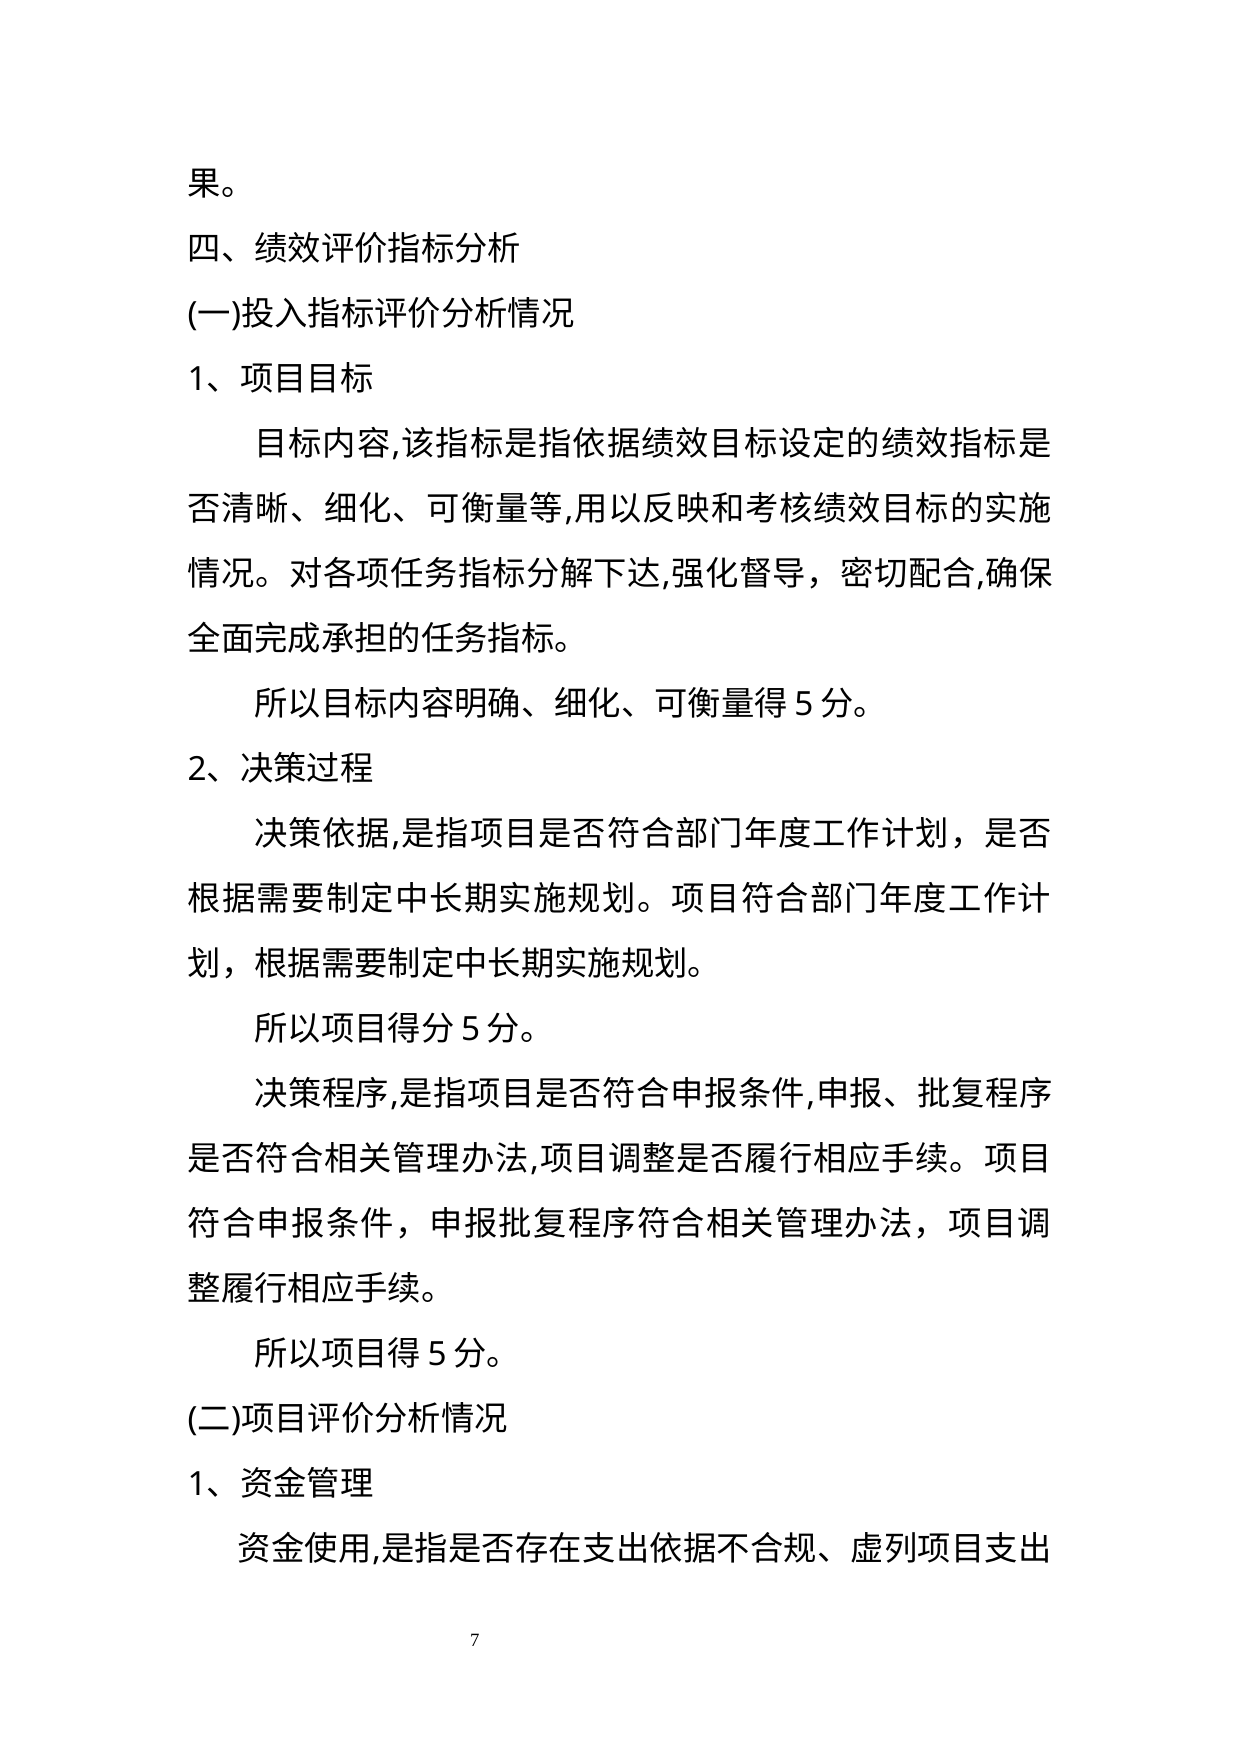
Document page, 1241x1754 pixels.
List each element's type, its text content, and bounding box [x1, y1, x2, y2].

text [187, 149, 1053, 214]
text 1、资金管理 [187, 1449, 1053, 1514]
text 所以项目得分5分。 [187, 994, 1053, 1059]
text 2、决策过程 [187, 734, 1053, 799]
text 决策程序,是指项目是否符合申报条件,申报、批复程序是否符合相关管理办法,项目调整是否履行相应手续。项目符合申报条件，申报批复程序符合相关管理办法，项目调整履行相应手续。 [187, 1059, 1053, 1319]
text 所以项目得5分。 [187, 1319, 1053, 1384]
text 决策依据,是指项目是否符合部门年度工作计划，是否根据需要制定中长期实施规划。项目符合部门年度工作计划，根据需要制定中长期实施规划。 [187, 799, 1053, 994]
text 所以目标内容明确、细化、可衡量得5分。 [187, 669, 1053, 734]
text 1、项目目标 [187, 344, 1053, 409]
text (二)项目评价分析情况 [187, 1384, 1053, 1449]
text 目标内容,该指标是指依据绩效目标设定的绩效指标是否清晰、细化、可衡量等,用以反映和考核绩效目标的实施情况。对各项任务指标分解下达,强化督导，密切配合,确保全面完成承担的任务指标。 [187, 409, 1053, 669]
text (一)投入指标评价分析情况 [187, 279, 1053, 344]
text 四、绩效评价指标分析 [187, 214, 1053, 279]
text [187, 1514, 1053, 1579]
